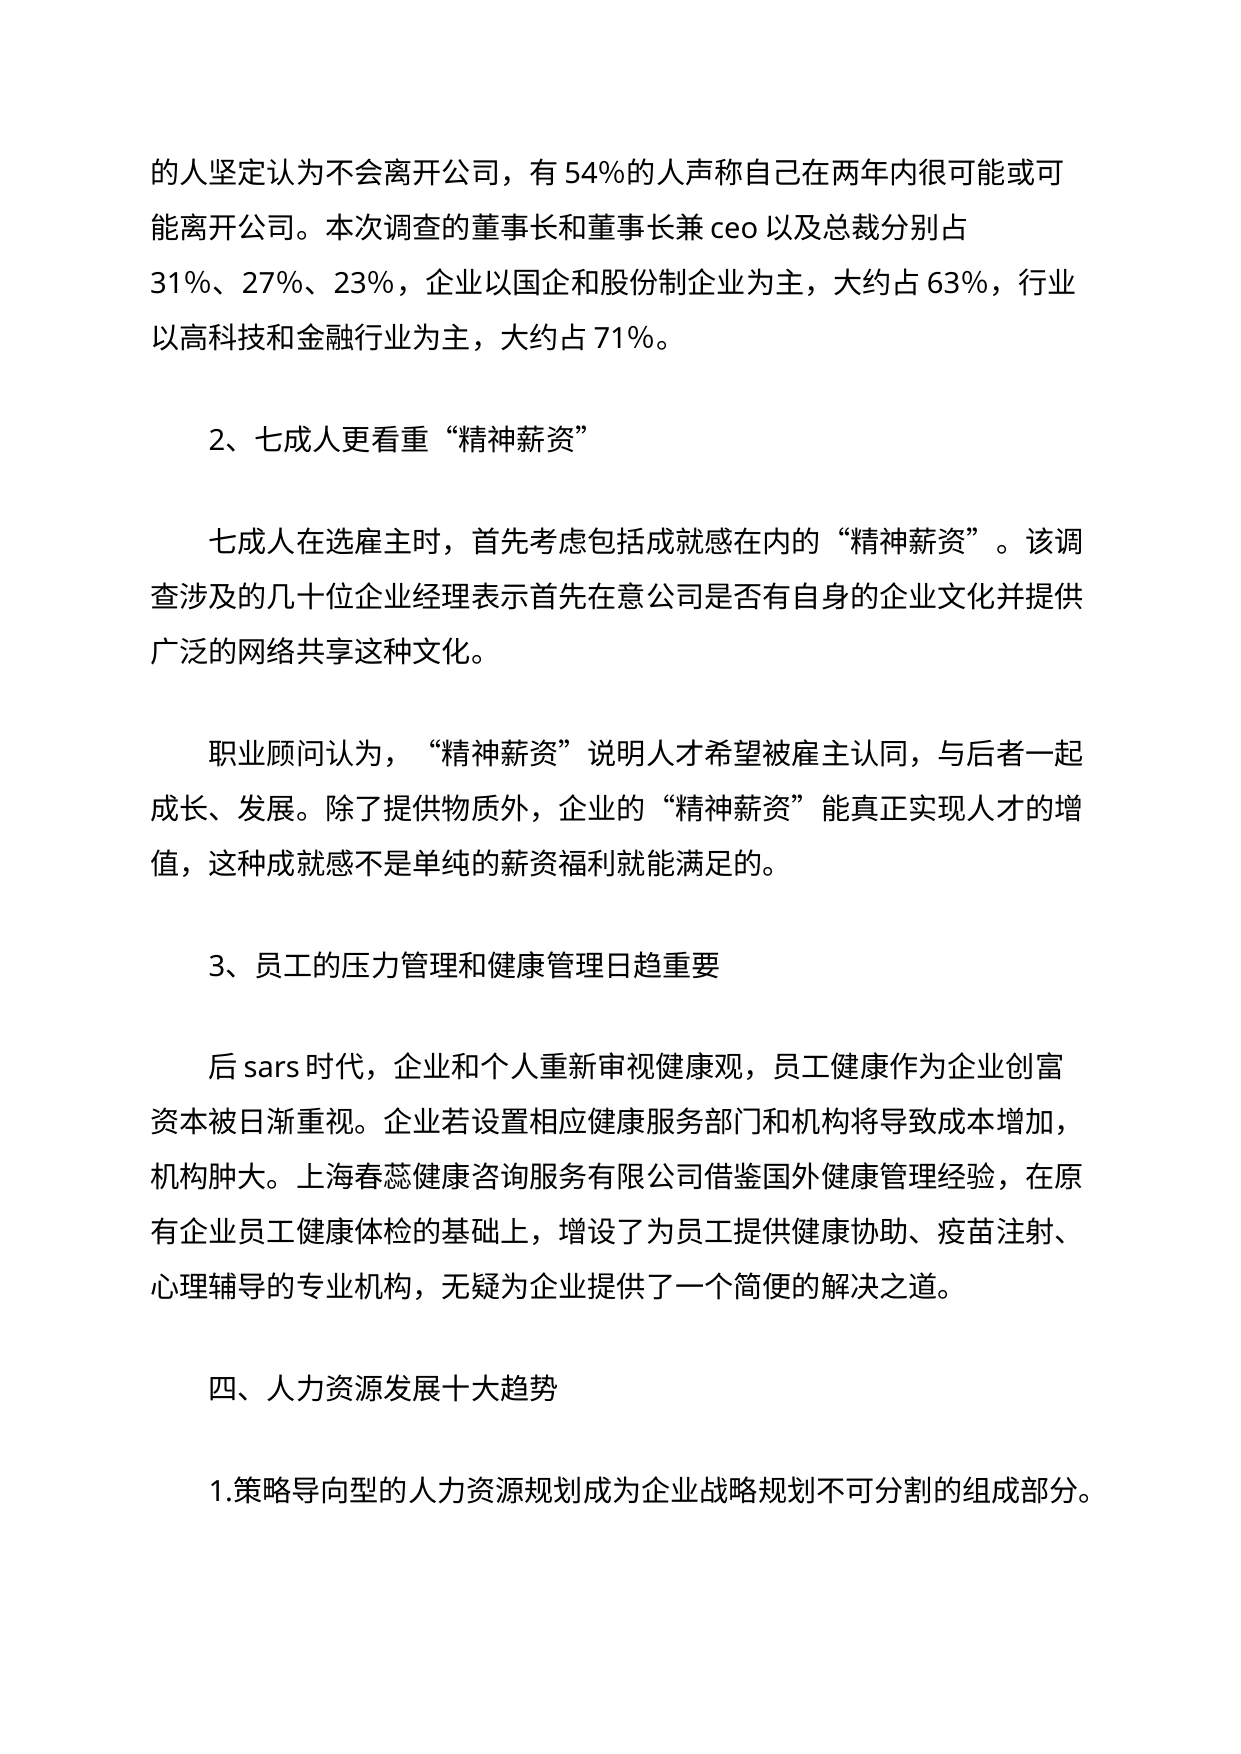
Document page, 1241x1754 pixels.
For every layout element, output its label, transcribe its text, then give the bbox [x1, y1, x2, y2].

text 3、员工的压力管理和健康管理日趋重要 [150, 942, 1090, 984]
text 1.策略导向型的人力资源规划成为企业战略规划不可分割的组成部分。 [150, 1467, 1090, 1510]
text 四、人力资源发展十大趋势 [150, 1366, 1090, 1408]
text 职业顾问认为，“精神薪资”说明人才希望被雇主认同，与后者一起成长、发展。除了提供物质外，企业的“精神薪资”能真正实现人才的增值，这种成就感不是单纯的薪资福利就能满足的。 [150, 731, 1090, 883]
text 2、七成人更看重“精神薪资” [150, 417, 1090, 459]
text 后sars时代，企业和个人重新审视健康观，员工健康作为企业创富资本被日渐重视。企业若设置相应健康服务部门和机构将导致成本增加，机构肿大。上海春蕊健康咨询服务有限公司借鉴国外健康管理经验，在原有企业员工健康体检的基础上，增设了为员工提供健康协助、疫苗注射、心理辅导的专业机构，无疑为企业提供了一个简便的解决之道。 [150, 1044, 1090, 1306]
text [150, 150, 1090, 357]
text 七成人在选雇主时，首先考虑包括成就感在内的“精神薪资”。该调查涉及的几十位企业经理表示首先在意公司是否有自身的企业文化并提供广泛的网络共享这种文化。 [150, 519, 1090, 671]
